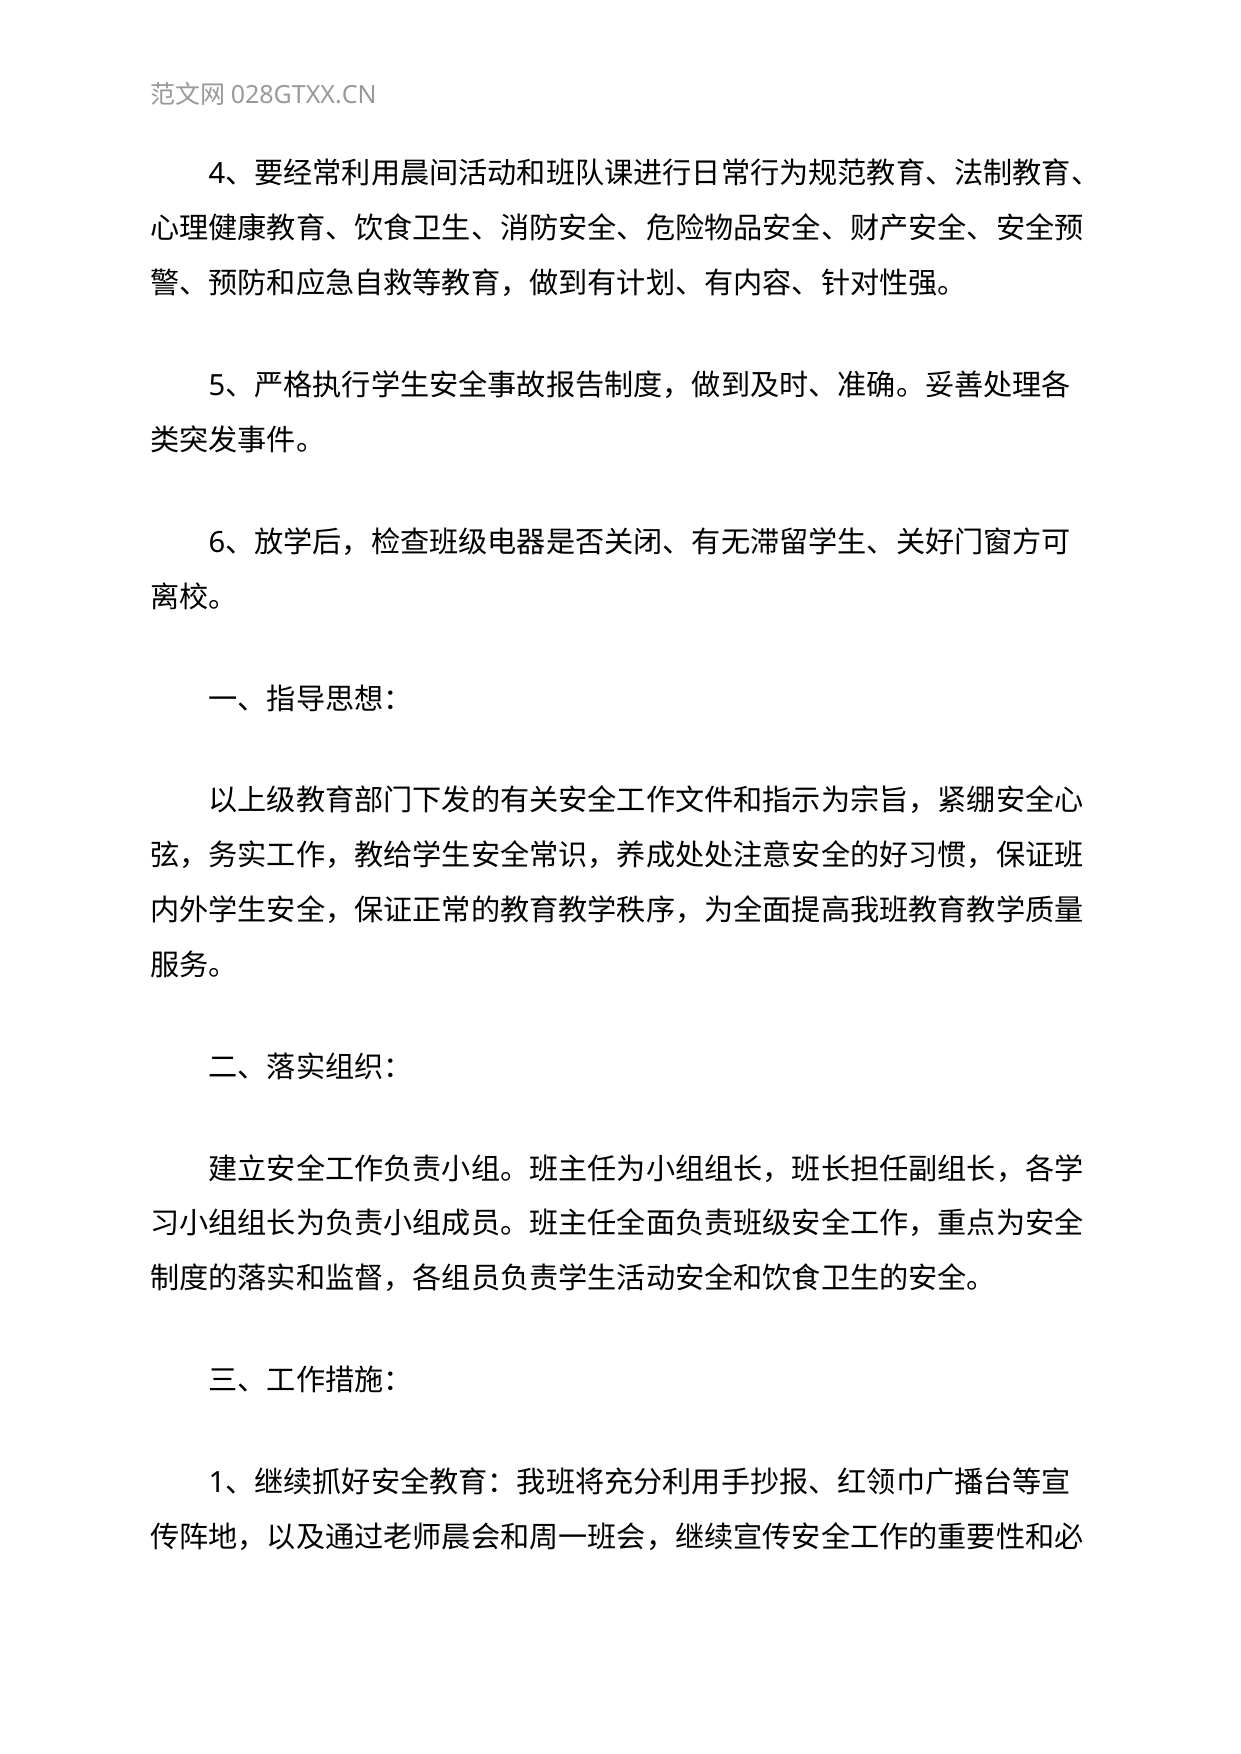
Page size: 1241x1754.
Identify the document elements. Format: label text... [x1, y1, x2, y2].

text 以上级教育部门下发的有关安全工作文件和指示为宗旨，紧绷安全心弦，务实工作，教给学生安全常识，养成处处注意安全的好习惯，保证班内外学生安全，保证正常的教育教学秩序，为全面提高我班教育教学质量服务。 [150, 777, 1090, 984]
text 建立安全工作负责小组。班主任为小组组长，班长担任副组长，各学习小组组长为负责小组成员。班主任全面负责班级安全工作，重点为安全制度的落实和监督，各组员负责学生活动安全和饮食卫生的安全。 [150, 1145, 1090, 1297]
text 5、严格执行学生安全事故报告制度，做到及时、准确。妥善处理各类突发事件。 [150, 362, 1090, 459]
text 一、指导思想： [150, 675, 1090, 717]
text 6、放学后，检查班级电器是否关闭、有无滞留学生、关好门窗方可离校。 [150, 518, 1090, 616]
text 三、工作措施： [150, 1357, 1090, 1399]
text 二、落实组织： [150, 1043, 1090, 1086]
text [150, 1458, 1090, 1556]
text 4、要经常利用晨间活动和班队课进行日常行为规范教育、法制教育、心理健康教育、饮食卫生、消防安全、危险物品安全、财产安全、安全预警、预防和应急自救等教育，做到有计划、有内容、针对性强。 [150, 150, 1090, 302]
